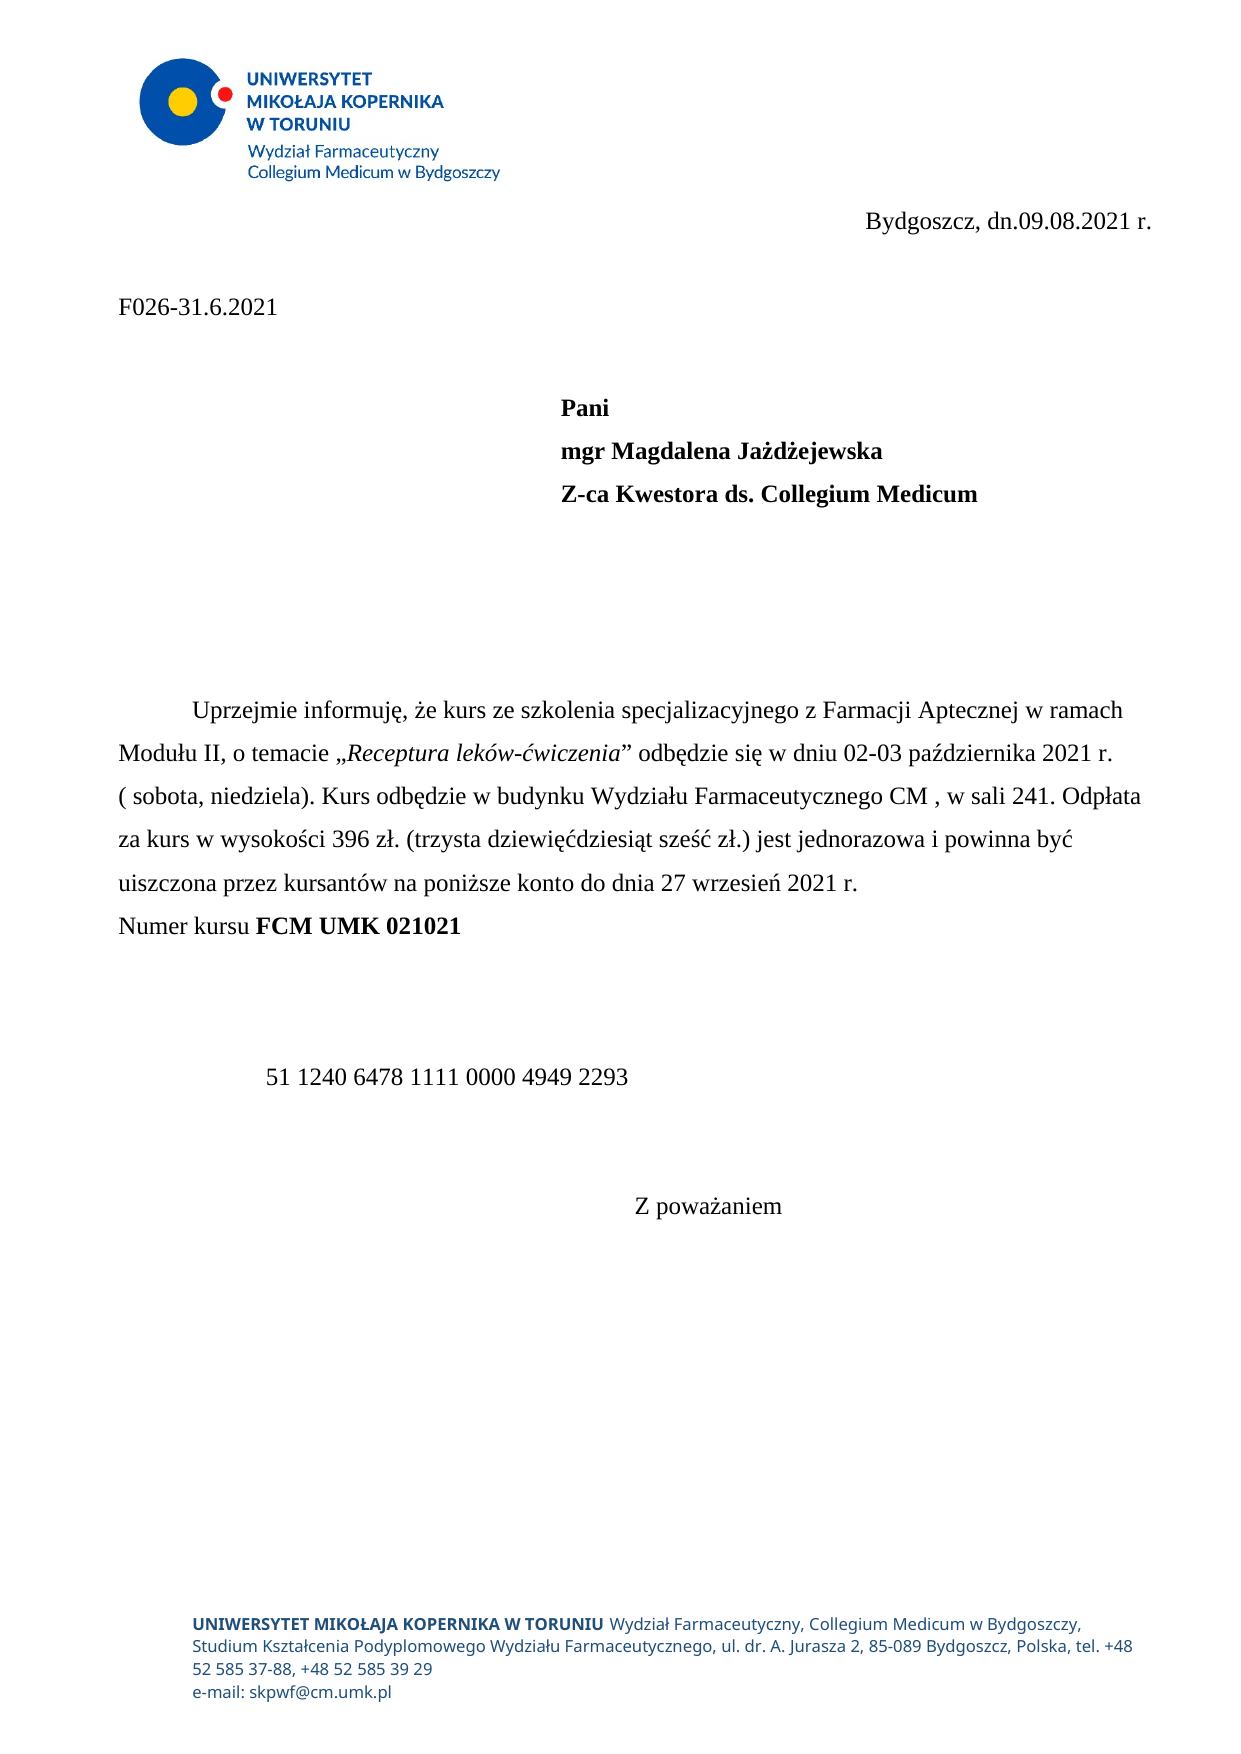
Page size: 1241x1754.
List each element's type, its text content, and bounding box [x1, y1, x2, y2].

text Z-ca Kwestora ds. Collegium Medicum [561, 479, 1152, 508]
text F026-31.6.2021 [118, 292, 1152, 321]
text Uprzejmie informuję, że kurs ze szkolenia specjalizacyjnego z Farmacji Aptecznej w ramach Modułu II, o temacie „Receptura leków-ćwiczenia” odbędzie się w dniu 02-03 października 2021 r. ( sobota, niedziela). Kurs odbędzie w budynku Wydziału Farmaceutycznego CM , w sali 241. Odpłata za kurs w wysokości 396 zł. (trzysta dziewięćdziesiąt sześć zł.) jest jednorazowa i powinna być uiszczona przez kursantów na poniższe konto do dnia 27 wrzesień 2021 r. [118, 695, 1152, 896]
text 51 1240 6478 1111 0000 4949 2293 [118, 1062, 1152, 1090]
text Pani [561, 393, 1152, 422]
text Numer kursu FCM UMK 021021 [118, 911, 1152, 939]
text Bydgoszcz, dn.09.08.2021 r. [118, 206, 1152, 235]
text Z poważaniem [118, 1191, 1152, 1220]
text mgr Magdalena Jażdżejewska [561, 436, 1152, 465]
